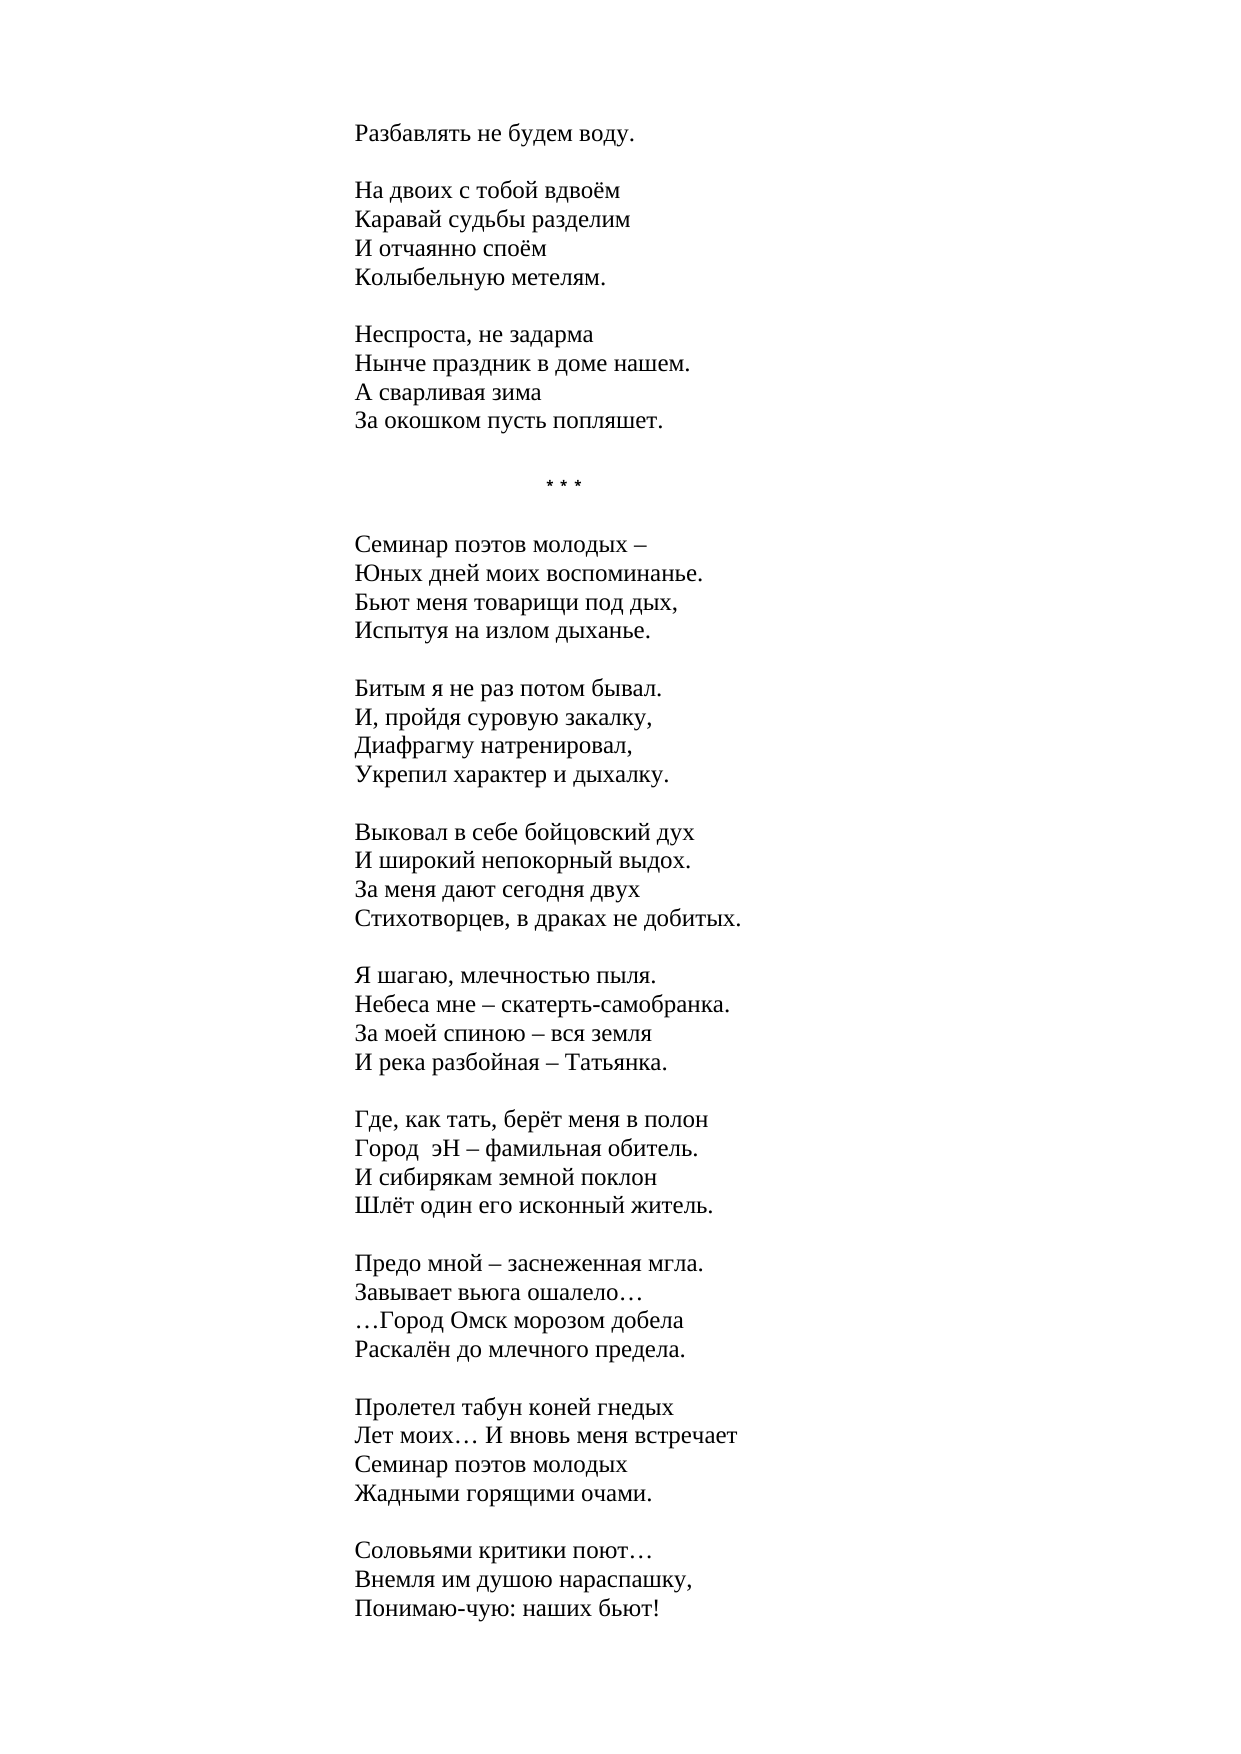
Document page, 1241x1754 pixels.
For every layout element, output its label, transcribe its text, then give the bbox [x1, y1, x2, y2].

text Испытуя на излом дыханье. [325, 616, 1152, 644]
text И отчаянно споём [325, 233, 1152, 262]
text Лет моих… И вновь меня встречает [325, 1421, 1152, 1449]
text Город эН – фамильная обитель. [325, 1133, 1152, 1162]
text Диафрагму натренировал, [325, 731, 1152, 759]
text На двоих с тобой вдвоём [325, 176, 1152, 204]
text Каравай судьбы разделим [325, 204, 1152, 233]
text * * * [325, 463, 1152, 494]
text Понимаю-чую: наших бьют! [325, 1593, 1152, 1622]
text Внемля им душою нараспашку, [325, 1564, 1152, 1593]
text …Город Омск морозом добела [325, 1306, 1152, 1334]
text За меня дают сегодня двух [325, 874, 1152, 903]
text Юных дней моих воспоминанье. [325, 558, 1152, 587]
text Небеса мне – скатерть-самобранка. [325, 989, 1152, 1018]
text А сварливая зима [325, 377, 1152, 406]
text За моей спиною – вся земля [325, 1018, 1152, 1047]
text Я шагаю, млечностью пыля. [325, 961, 1152, 989]
text Укрепил характер и дыхалку. [325, 759, 1152, 788]
text И река разбойная – Татьянка. [325, 1047, 1152, 1076]
text Предо мной – заснеженная мгла. [325, 1248, 1152, 1277]
text Пролетел табун коней гнедых [325, 1392, 1152, 1421]
text Выковал в себе бойцовский дух [325, 817, 1152, 846]
text Соловьями критики поют… [325, 1536, 1152, 1564]
text Семинар поэтов молодых – [325, 529, 1152, 558]
text Битым я не раз потом бывал. [325, 673, 1152, 702]
text Завывает вьюга ошалело… [325, 1277, 1152, 1306]
text Жадными горящими очами. [325, 1478, 1152, 1507]
text Семинар поэтов молодых [325, 1449, 1152, 1478]
text Нынче праздник в доме нашем. [325, 348, 1152, 377]
text Разбавлять не будем воду. [325, 118, 1152, 147]
text Колыбельную метелям. [325, 262, 1152, 291]
text Раскалён до млечного предела. [325, 1334, 1152, 1363]
text И, пройдя суровую закалку, [325, 702, 1152, 731]
text За окошком пусть попляшет. [325, 406, 1152, 434]
text Стихотворцев, в драках не добитых. [325, 903, 1152, 932]
text Неспроста, не задарма [325, 319, 1152, 348]
text И сибирякам земной поклон [325, 1162, 1152, 1191]
text Шлёт один его исконный житель. [325, 1191, 1152, 1219]
text И широкий непокорный выдох. [325, 846, 1152, 874]
text Где, как тать, берёт меня в полон [325, 1104, 1152, 1133]
text Бьют меня товарищи под дых, [325, 587, 1152, 616]
